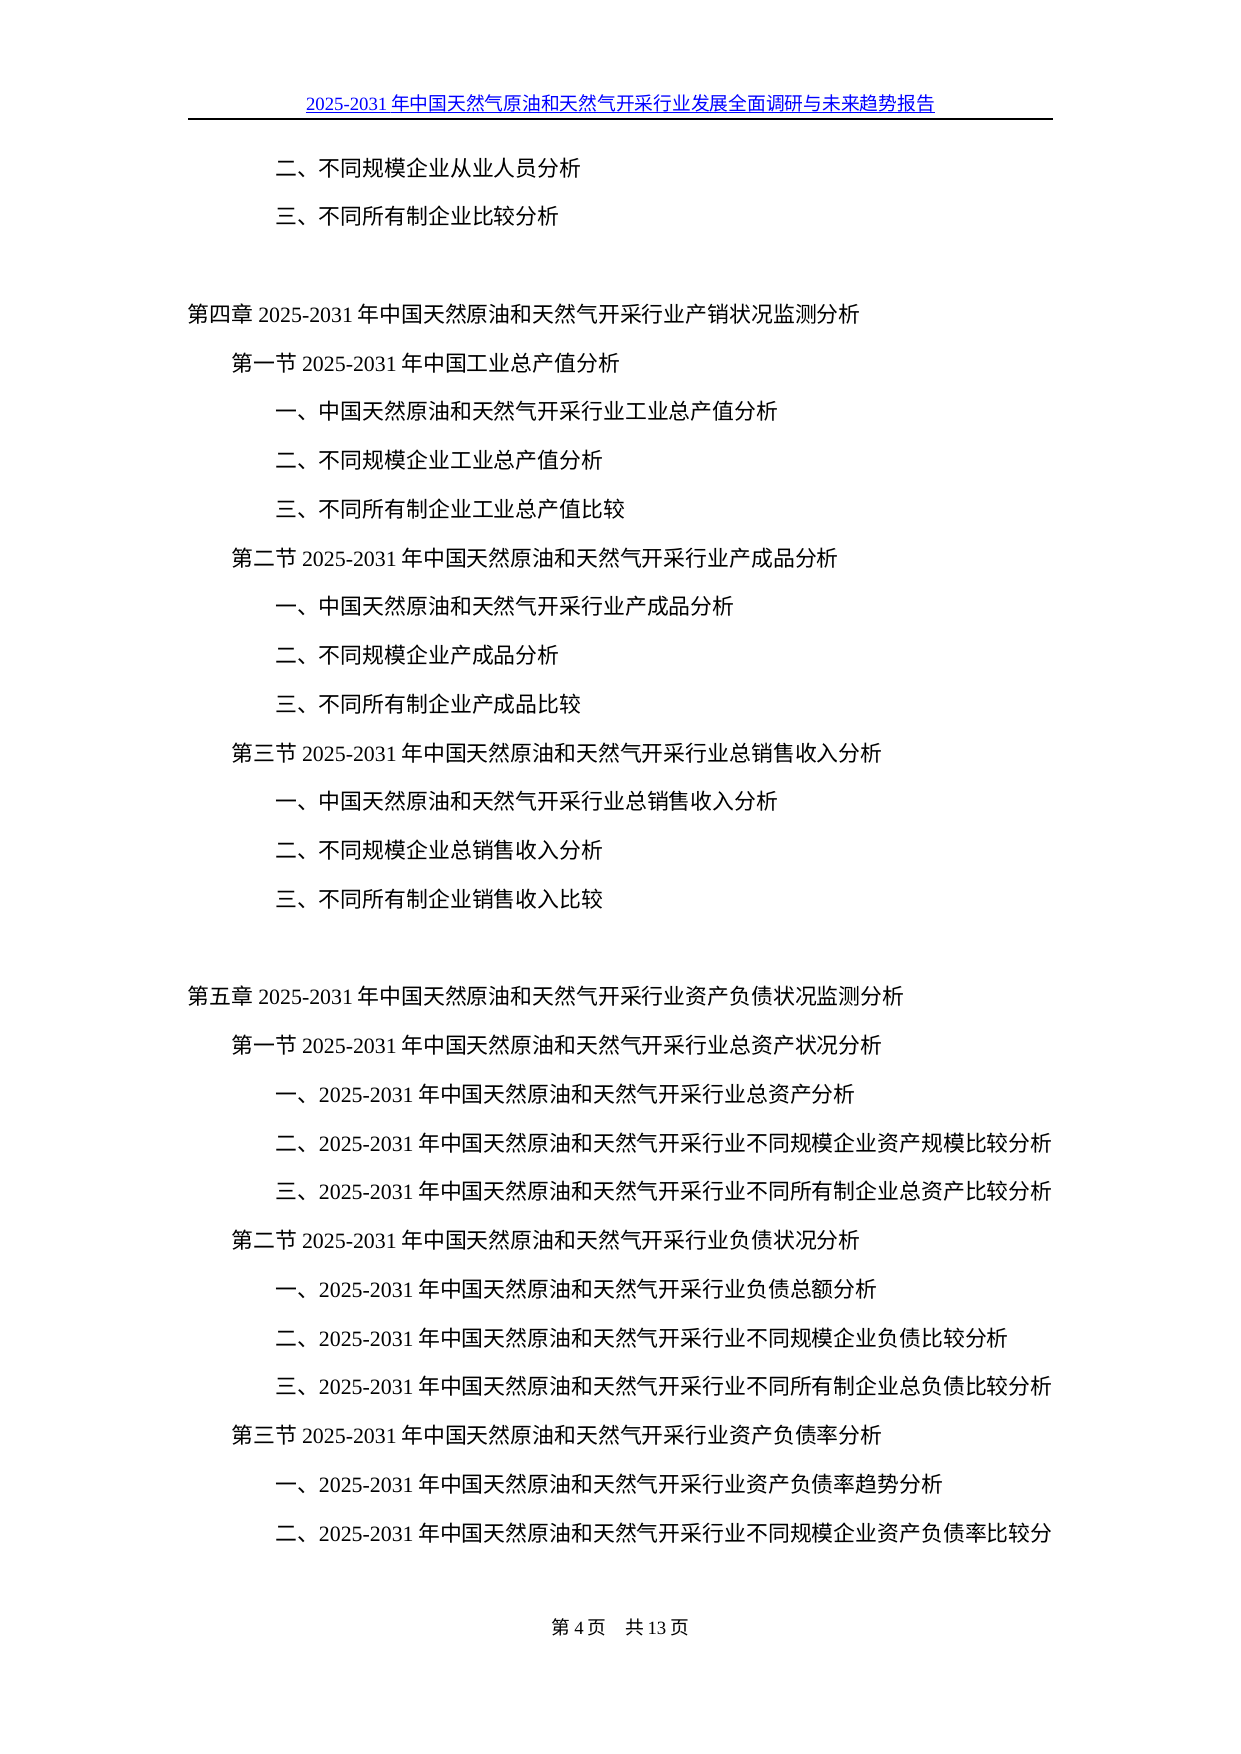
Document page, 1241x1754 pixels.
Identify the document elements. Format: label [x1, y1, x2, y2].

text [187, 150, 1053, 1548]
